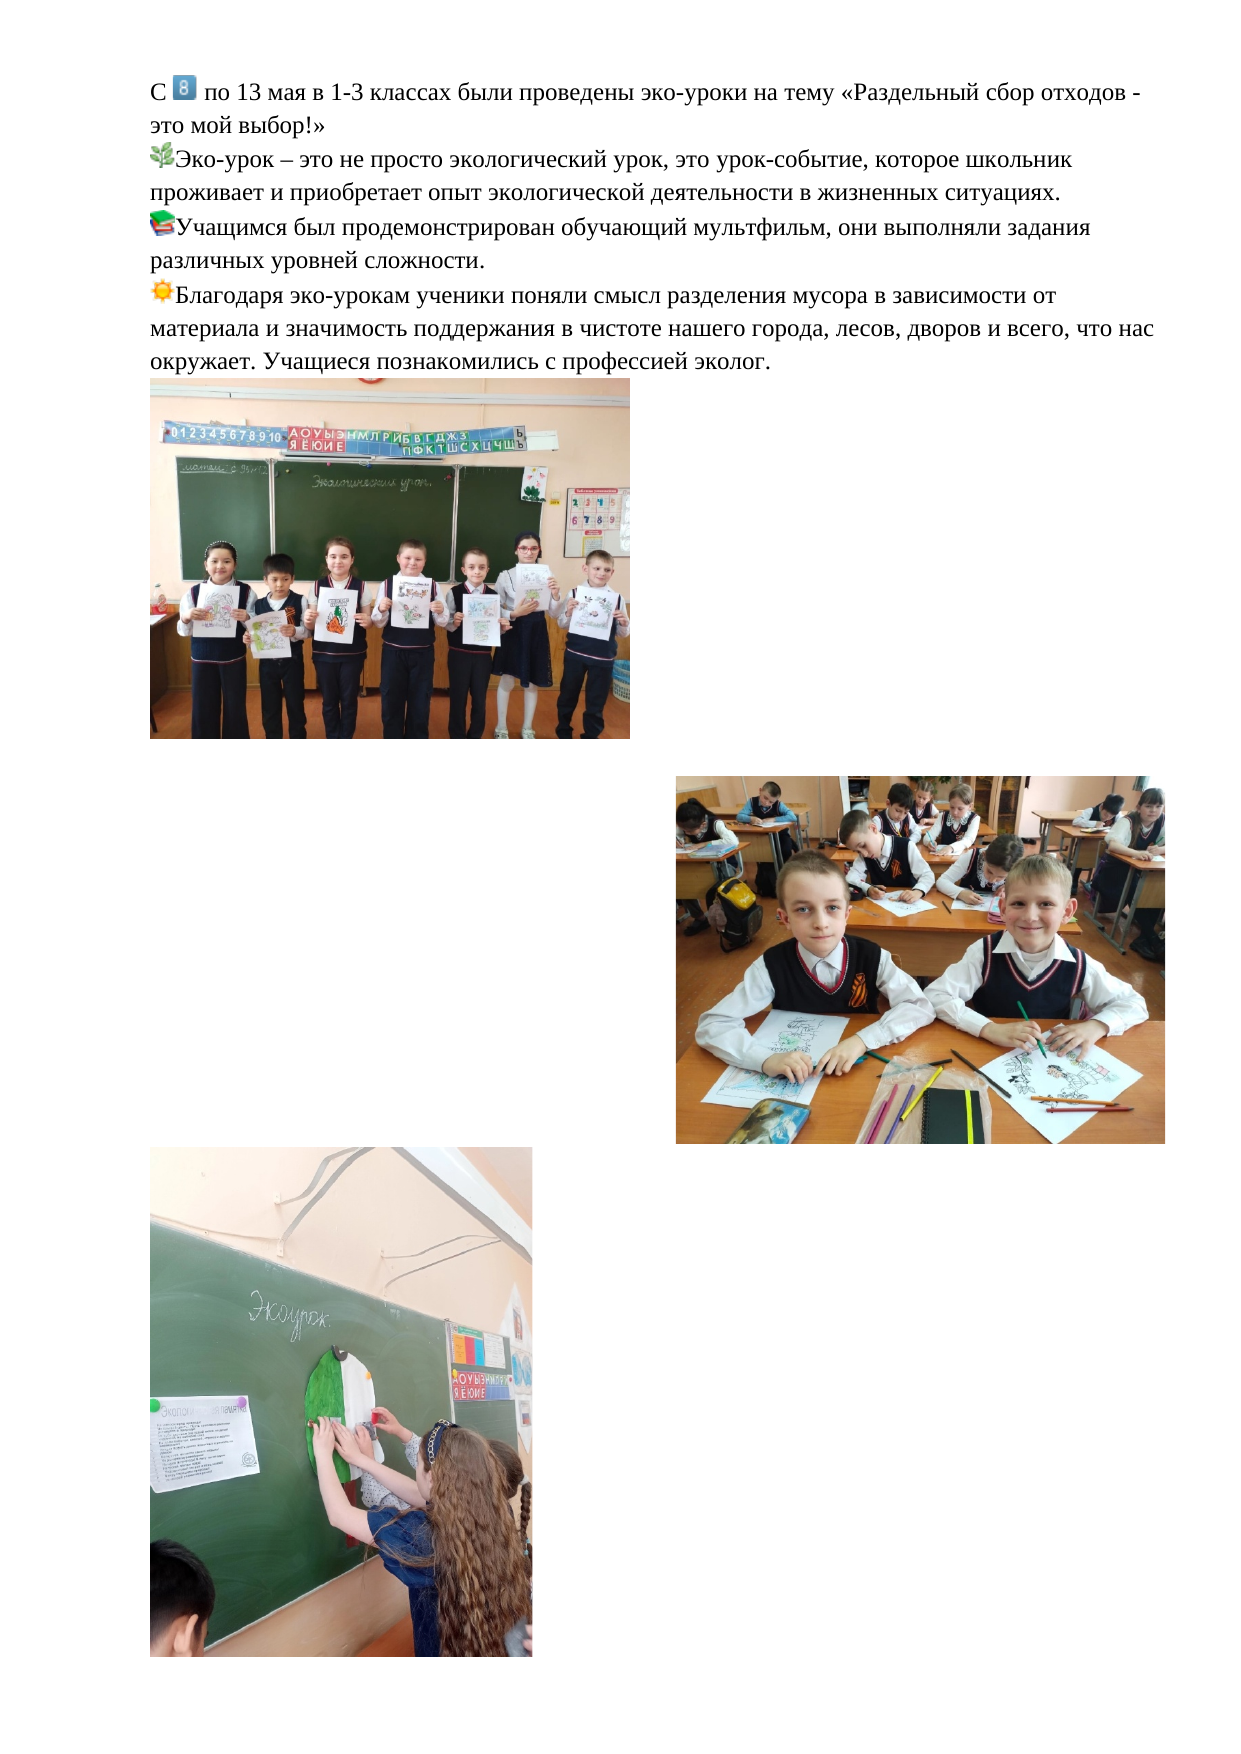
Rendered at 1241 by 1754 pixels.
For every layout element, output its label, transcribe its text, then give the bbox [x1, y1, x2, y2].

list С по 13 мая в 1-3 классах были проведены эко-уроки на тему «Раздельный сбор отходов - это мой выбор!» [150, 75, 1165, 138]
picture [150, 142, 175, 168]
picture [150, 278, 175, 304]
list Эко-урок – это не просто экологический урок, это урок-событие, которое школьник проживает и приобретает опыт экологической деятельности в жизненных ситуациях. Учащимся был продемонстрирован обучающий мультфильм, они выполняли задания различных уровней сложности. Благодаря эко-урокам ученики поняли смысл разделения мусора в зависимости от материала и значимость поддержания в чистоте нашего города, лесов, дворов и всего, что нас окружает. Учащиеся познакомились с профессией эколог. [150, 143, 1165, 374]
picture [150, 378, 630, 739]
picture [675, 776, 1166, 1144]
picture [150, 210, 175, 236]
picture [150, 1147, 533, 1657]
picture [172, 75, 198, 100]
